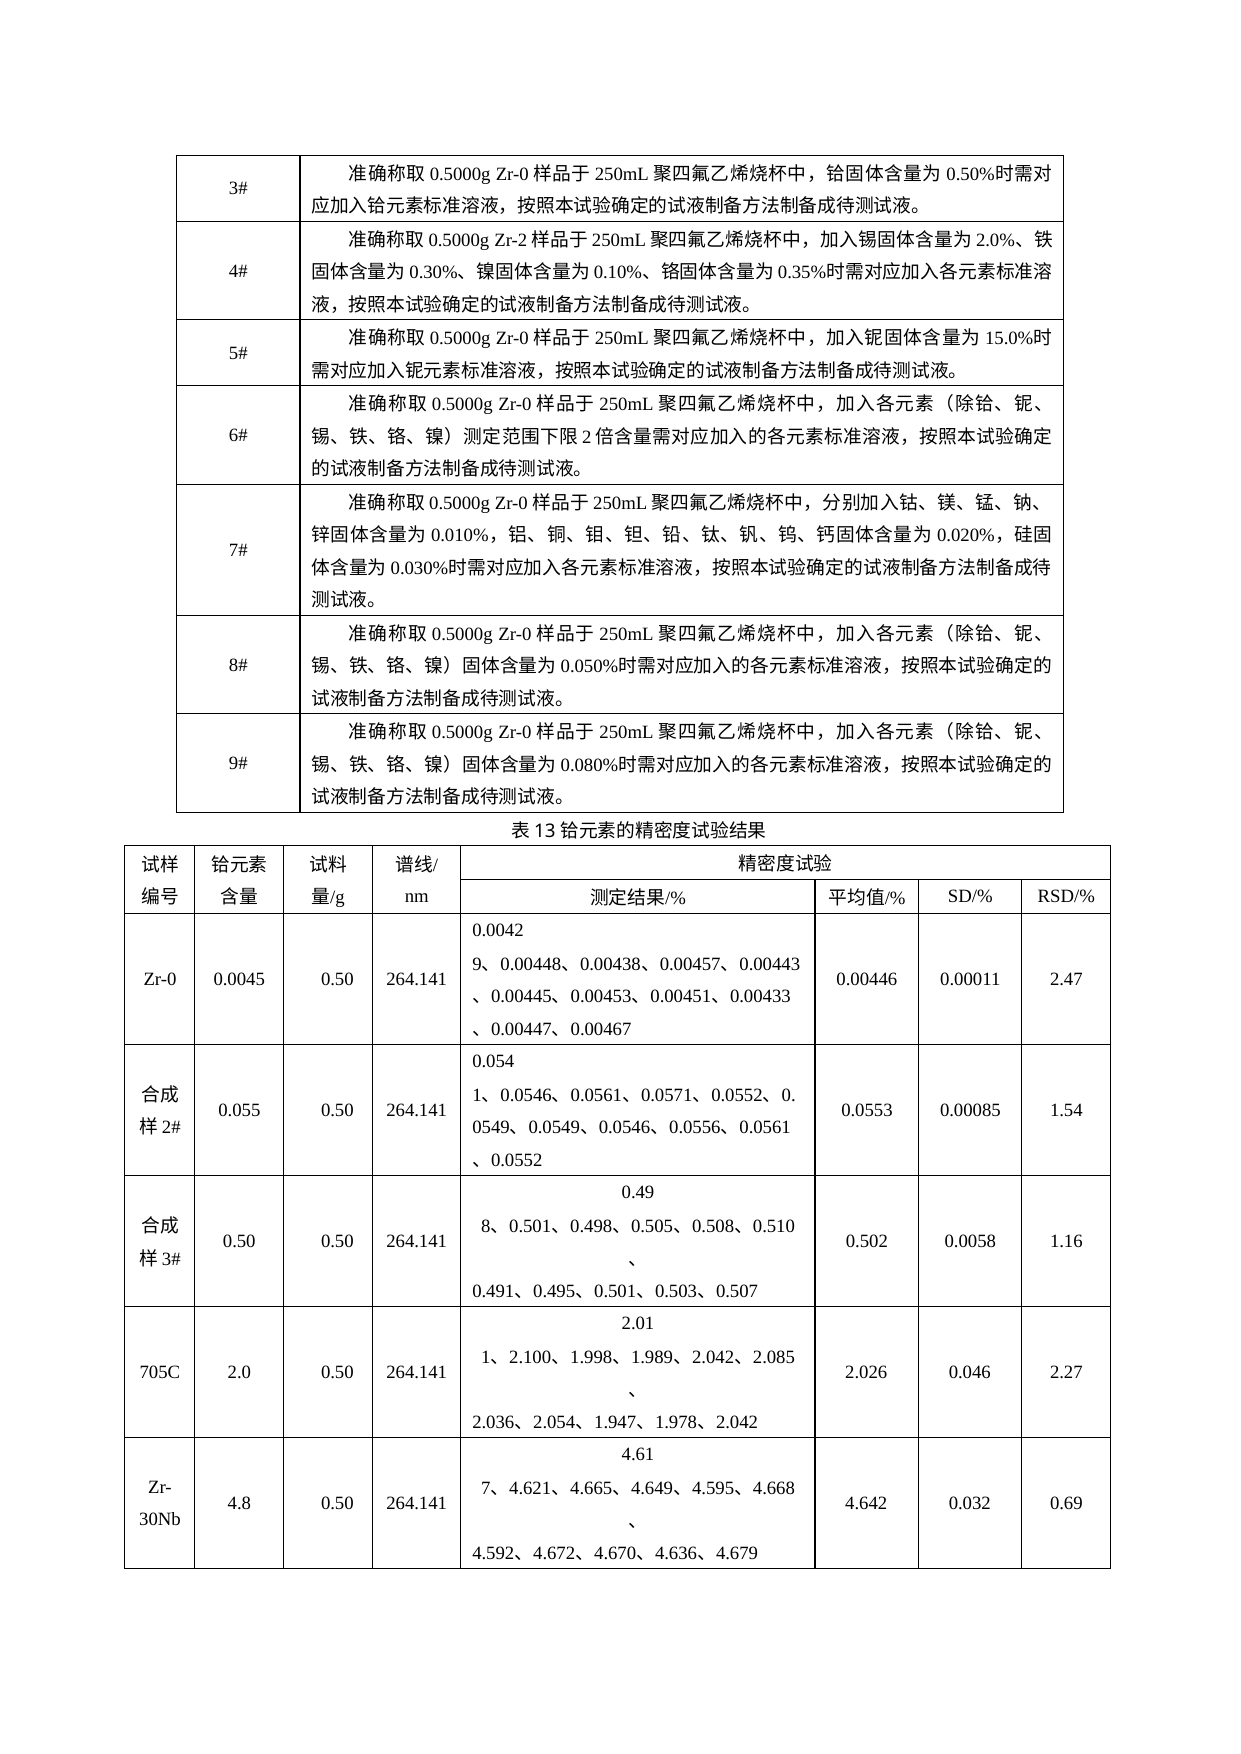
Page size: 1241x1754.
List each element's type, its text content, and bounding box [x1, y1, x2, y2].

table_cell 4.617、4.621、4.665、4.649、4.595、4.668、 4.592、4.672、4.670、4.636、4.679 [461, 1438, 814, 1568]
table_cell 2.026 [816, 1307, 918, 1437]
table_cell 0.00446 [816, 914, 918, 1043]
table_cell 0.50 [284, 1176, 372, 1306]
table_cell 0.50 [284, 1438, 372, 1568]
table_cell 准确称取0.5000g Zr-0样品于250mL聚四氟乙烯烧杯中，铪固体含量为0.50%时需对应加入铪元素标准溶液，按照本试验确定的试液制备方法制备成待测试液。 [301, 156, 1063, 221]
table_cell 2.011、2.100、1.998、1.989、2.042、2.085、 2.036、2.054、1.947、1.978、2.042 [461, 1307, 814, 1437]
table_cell 8# [177, 616, 299, 713]
table_cell 7# [177, 485, 299, 615]
table_cell 0.0058 [919, 1176, 1021, 1306]
table_cell 264.141 [373, 1176, 460, 1306]
table_cell 2.27 [1022, 1307, 1110, 1437]
table_cell 264.141 [373, 914, 460, 1043]
table_cell 2.47 [1022, 914, 1110, 1043]
table_cell 合成样2# [125, 1045, 194, 1174]
text 表13 铪元素的精密度试验结果 [136, 813, 1104, 845]
table_header 谱线/nm [373, 846, 460, 912]
table_cell 4.642 [816, 1438, 918, 1568]
table_cell Zr-30Nb [125, 1438, 194, 1568]
table_cell 1.54 [1022, 1045, 1110, 1174]
table_cell 0.046 [919, 1307, 1021, 1437]
table_cell 0.055 [195, 1045, 283, 1174]
table_cell 合成样3# [125, 1176, 194, 1306]
table_header 试料量/g [284, 846, 372, 912]
table_cell 0.0553 [816, 1045, 918, 1174]
table_cell 0.69 [1022, 1438, 1110, 1568]
table_cell 9# [177, 714, 299, 812]
table_header 铪元素 含量 [195, 846, 283, 912]
table_cell RSD/% [1022, 880, 1110, 912]
table_cell 0.50 [284, 1045, 372, 1174]
table_cell 0.0045 [195, 914, 283, 1043]
table_cell 0.498、0.501、0.498、0.505、0.508、0.510、 0.491、0.495、0.501、0.503、0.507 [461, 1176, 814, 1306]
table_cell 264.141 [373, 1438, 460, 1568]
table_cell 3# [177, 156, 299, 221]
table_cell 264.141 [373, 1307, 460, 1437]
table_cell 平均值/% [816, 880, 918, 912]
table_cell 4# [177, 222, 299, 319]
table_cell SD/% [919, 880, 1021, 912]
table_cell 0.032 [919, 1438, 1021, 1568]
table_cell 2.0 [195, 1307, 283, 1437]
table_cell 准确称取0.5000g Zr-0样品于250mL聚四氟乙烯烧杯中，分别加入钴、镁、锰、钠、锌固体含量为0.010%，铝、铜、钼、钽、铅、钛、钒、钨、钙固体含量为0.020%，硅固体含量为0.030%时需对应加入各元素标准溶液，按照本试验确定的试液制备方法制备成待测试液。 [301, 485, 1063, 615]
table_cell 0.0541、0.0546、0.0561、0.0571、0.0552、0.0549、0.0549、0.0546、0.0556、0.0561、0.0552 [461, 1045, 814, 1174]
table_cell 准确称取0.5000g Zr-0样品于250mL聚四氟乙烯烧杯中，加入各元素（除铪、铌、锡、铁、铬、镍）固体含量为0.050%时需对应加入的各元素标准溶液，按照本试验确定的试液制备方法制备成待测试液。 [301, 616, 1063, 713]
table_cell 1.16 [1022, 1176, 1110, 1306]
table_cell 0.00429、0.00448、0.00438、0.00457、0.00443、0.00445、0.00453、0.00451、0.00433、0.00447、0.00467 [461, 914, 814, 1043]
table_cell 0.50 [195, 1176, 283, 1306]
table_cell Zr-0 [125, 914, 194, 1043]
table_cell 0.502 [816, 1176, 918, 1306]
table_cell 4.8 [195, 1438, 283, 1568]
table_cell 准确称取0.5000g Zr-2样品于250mL聚四氟乙烯烧杯中，加入锡固体含量为2.0%、铁固体含量为0.30%、镍固体含量为0.10%、铬固体含量为0.35%时需对应加入各元素标准溶液，按照本试验确定的试液制备方法制备成待测试液。 [301, 222, 1063, 319]
table_header 试样编号 [125, 846, 194, 912]
table_cell 测定结果/% [461, 880, 814, 912]
table_cell 6# [177, 386, 299, 484]
table_cell 0.50 [284, 914, 372, 1043]
table_cell 0.50 [284, 1307, 372, 1437]
table_cell 264.141 [373, 1045, 460, 1174]
table_cell 705C [125, 1307, 194, 1437]
table_cell 5# [177, 320, 299, 385]
table_cell 准确称取0.5000g Zr-0样品于250mL聚四氟乙烯烧杯中，加入铌固体含量为15.0%时需对应加入铌元素标准溶液，按照本试验确定的试液制备方法制备成待测试液。 [301, 320, 1063, 385]
table_cell 0.00085 [919, 1045, 1021, 1174]
table_header 精密度试验 [461, 846, 1110, 879]
table_cell 准确称取0.5000g Zr-0样品于250mL聚四氟乙烯烧杯中，加入各元素（除铪、铌、锡、铁、铬、镍）固体含量为0.080%时需对应加入的各元素标准溶液，按照本试验确定的试液制备方法制备成待测试液。 [301, 714, 1063, 812]
table_cell 0.00011 [919, 914, 1021, 1043]
table_cell 准确称取0.5000g Zr-0样品于250mL聚四氟乙烯烧杯中，加入各元素（除铪、铌、锡、铁、铬、镍）测定范围下限2倍含量需对应加入的各元素标准溶液，按照本试验确定的试液制备方法制备成待测试液。 [301, 386, 1063, 484]
